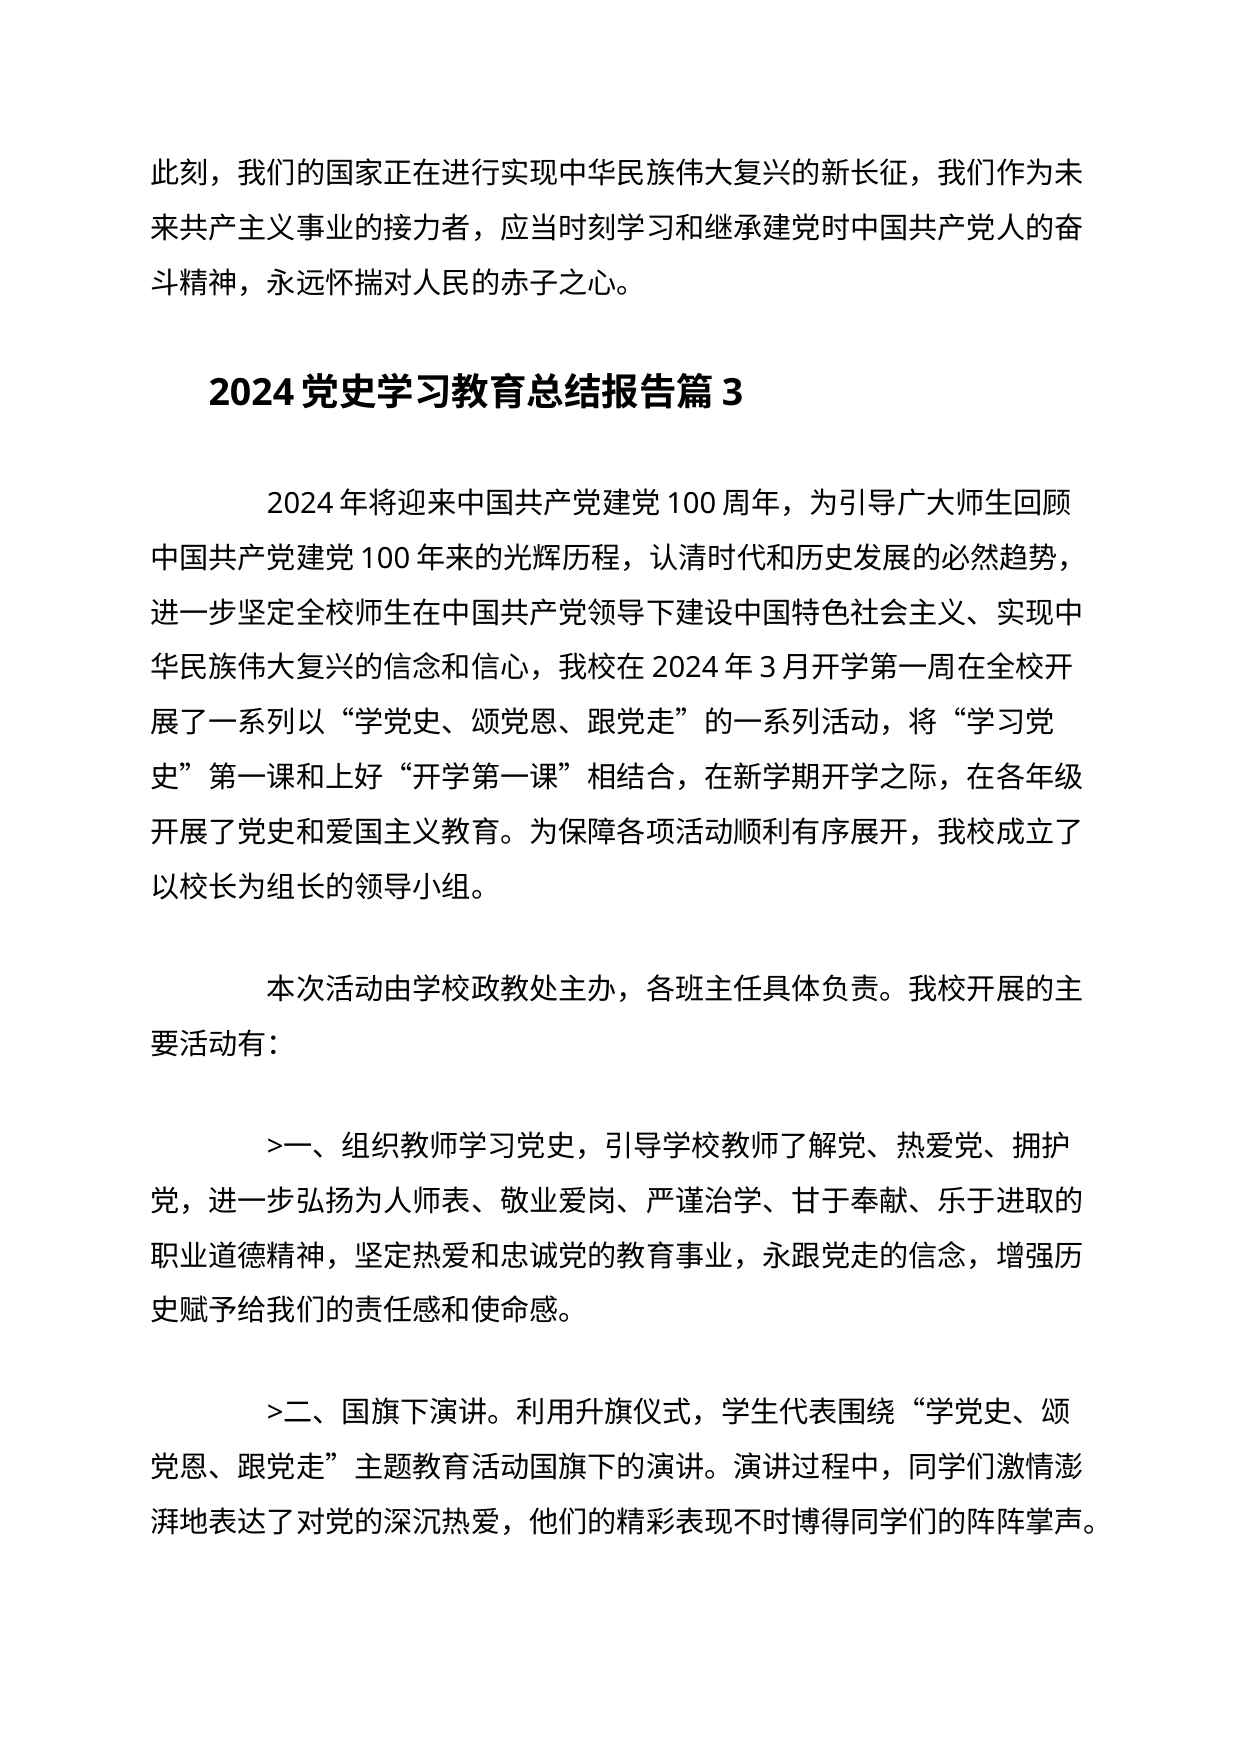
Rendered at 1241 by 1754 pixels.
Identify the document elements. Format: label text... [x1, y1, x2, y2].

text 2024年将迎来中国共产党建党100周年，为引导广大师生回顾中国共产党建党100年来的光辉历程，认清时代和历史发展的必然趋势，进一步坚定全校师生在中国共产党领导下建设中国特色社会主义、实现中华民族伟大复兴的信念和信心，我校在2024年3月开学第一周在全校开展了一系列以“学党史、颂党恩、跟党走”的一系列活动，将“学习党史”第一课和上好“开学第一课”相结合，在新学期开学之际，在各年级开展了党史和爱国主义教育。为保障各项活动顺利有序展开，我校成立了以校长为组长的领导小组。 [150, 479, 1090, 906]
text >一、组织教师学习党史，引导学校教师了解党、热爱党、拥护党，进一步弘扬为人师表、敬业爱岗、严谨治学、甘于奉献、乐于进取的职业道德精神，坚定热爱和忠诚党的教育事业，永跟党走的信念，增强历史赋予给我们的责任感和使命感。 [150, 1122, 1090, 1329]
text 2024党史学习教育总结报告篇3 [150, 362, 1090, 416]
text >二、国旗下演讲。利用升旗仪式，学生代表围绕“学党史、颂党恩、跟党走”主题教育活动国旗下的演讲。演讲过程中，同学们激情澎湃地表达了对党的深沉热爱，他们的精彩表现不时博得同学们的阵阵掌声。 [150, 1389, 1090, 1541]
text 本次活动由学校政教处主办，各班主任具体负责。我校开展的主要活动有： [150, 966, 1090, 1063]
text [150, 150, 1090, 302]
